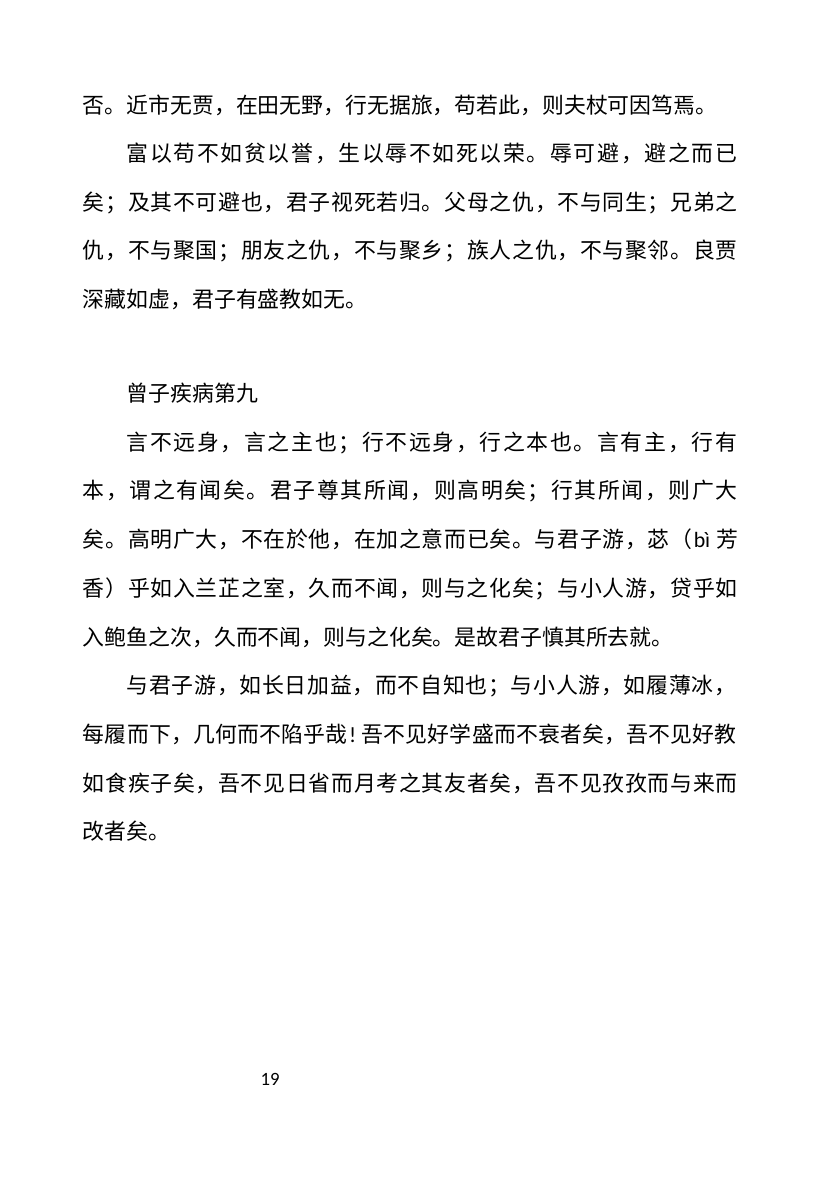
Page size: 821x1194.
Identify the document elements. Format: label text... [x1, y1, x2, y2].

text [83, 87, 738, 120]
text 与君子游，如长日加益，而不自知也；与小人游，如履薄冰，每履而下，几何而不陷乎哉! 吾不见好学盛而不衰者矣，吾不见好教如食疾子矣，吾不见日省而月考之其友者矣，吾不见孜孜而与来而改者矣。 [83, 668, 738, 846]
text 曾子疾病第九 [83, 376, 738, 408]
text 富以苟不如贫以誉，生以辱不如死以荣。辱可避，避之而已矣；及其不可避也，君子视死若归。父母之仇，不与同生；兄弟之仇，不与聚国；朋友之仇，不与聚乡；族人之仇，不与聚邻。良贾深藏如虚，君子有盛教如无。 [83, 136, 738, 314]
text 言不远身，言之主也；行不远身，行之本也。言有主，行有本，谓之有闻矣。君子尊其所闻，则高明矣；行其所闻，则广大矣。高明广大，不在於他，在加之意而已矣。与君子游，苾（bì 芳香）乎如入兰芷之室，久而不闻，则与之化矣；与小人游，贷乎如入鲍鱼之次，久而不闻，则与之化矣。是故君子慎其所去就。 [83, 424, 738, 652]
